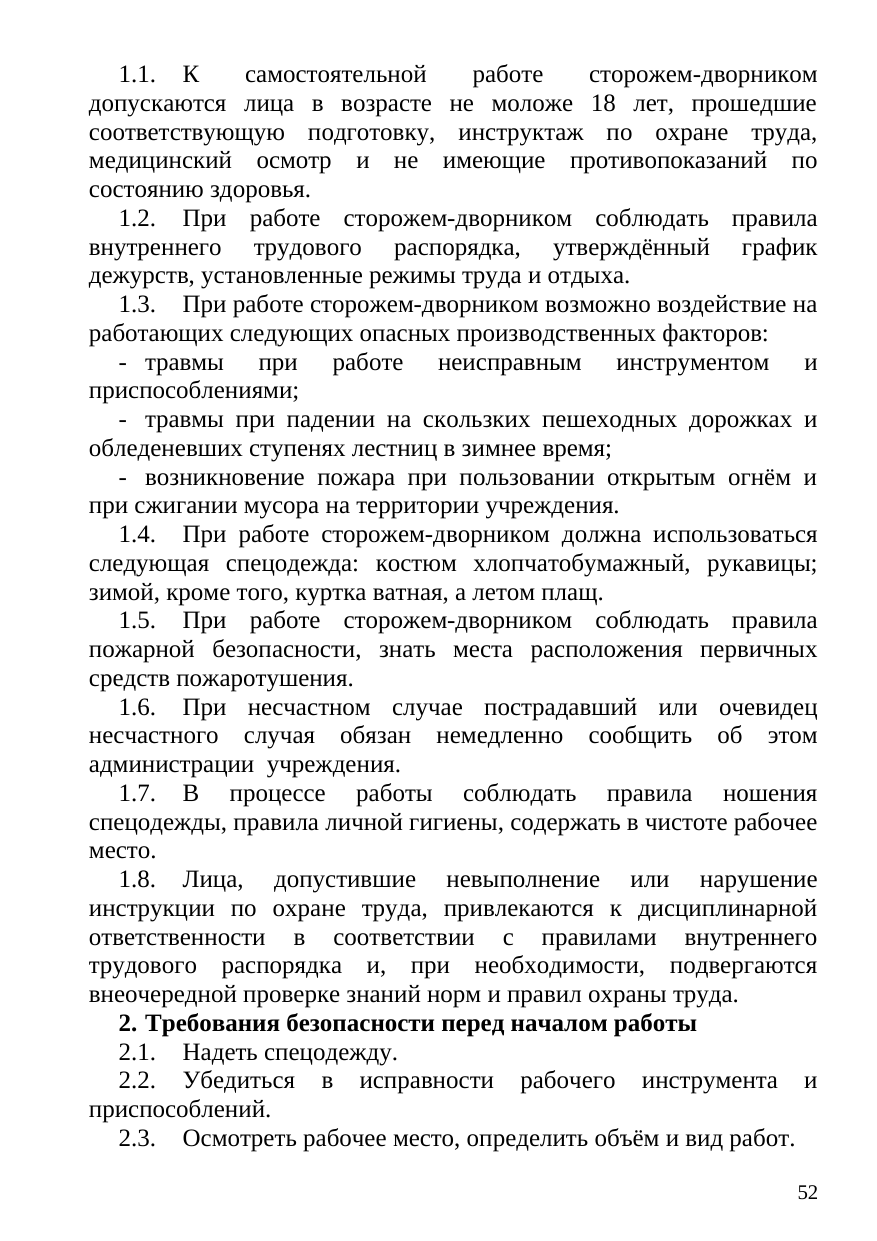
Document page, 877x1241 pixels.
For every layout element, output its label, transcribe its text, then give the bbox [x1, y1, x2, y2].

list При работе сторожем-дворником возможно воздействие на работающих следующих опасных производственных факторов: [89, 289, 818, 347]
list Требования безопасности перед началом работы [89, 1008, 818, 1037]
list Осмотреть рабочее место, определить объём и вид работ. [89, 1123, 818, 1152]
list В процессе работы соблюдать правила ношения спецодежды, правила личной гигиены, содержать в чистоте рабочее место. [89, 778, 818, 864]
list травмы при работе неисправным инструментом и приспособлениями; [89, 347, 818, 404]
list травмы при падении на скользких пешеходных дорожках и обледеневших ступенях лестниц в зимнее время; [89, 404, 818, 462]
list При работе сторожем-дворником соблюдать правила внутреннего трудового распорядка, утверждённый график дежурств, установленные режимы труда и отдыха. [89, 203, 818, 289]
list При работе сторожем-дворником должна использоваться следующая спецодежда: костюм хлопчатобумажный, рукавицы; зимой, кроме того, куртка ватная, а летом плащ. [89, 519, 818, 605]
list возникновение пожара при пользовании открытым огнём и при сжигании мусора на территории учреждения. [89, 462, 818, 519]
list Надеть спецодежду. [89, 1037, 818, 1065]
list Лица, допустившие невыполнение или нарушение инструкции по охране труда, привлекаются к дисциплинарной ответственности в соответствии с правилами внутреннего трудового распорядка и, при необходимости, подвергаются внеочередной проверке знаний норм и правил охраны труда. [89, 864, 818, 1008]
list Убедиться в исправности рабочего инструмента и приспособлений. [89, 1065, 818, 1123]
list При несчастном случае пострадавший или очевидец несчастного случая обязан немедленно сообщить об этом администрации учреждения. [89, 692, 818, 778]
list К самостоятельной работе сторожем-дворником допускаются лица в возрасте не моложе 18 лет, прошедшие соответствующую подготовку, инструктаж по охране труда, медицинский осмотр и не имеющие противопоказаний по состоянию здоровья. [89, 59, 818, 203]
list При работе сторожем-дворником соблюдать правила пожарной безопасности, знать места расположения первичных средств пожаротушения. [89, 605, 818, 692]
